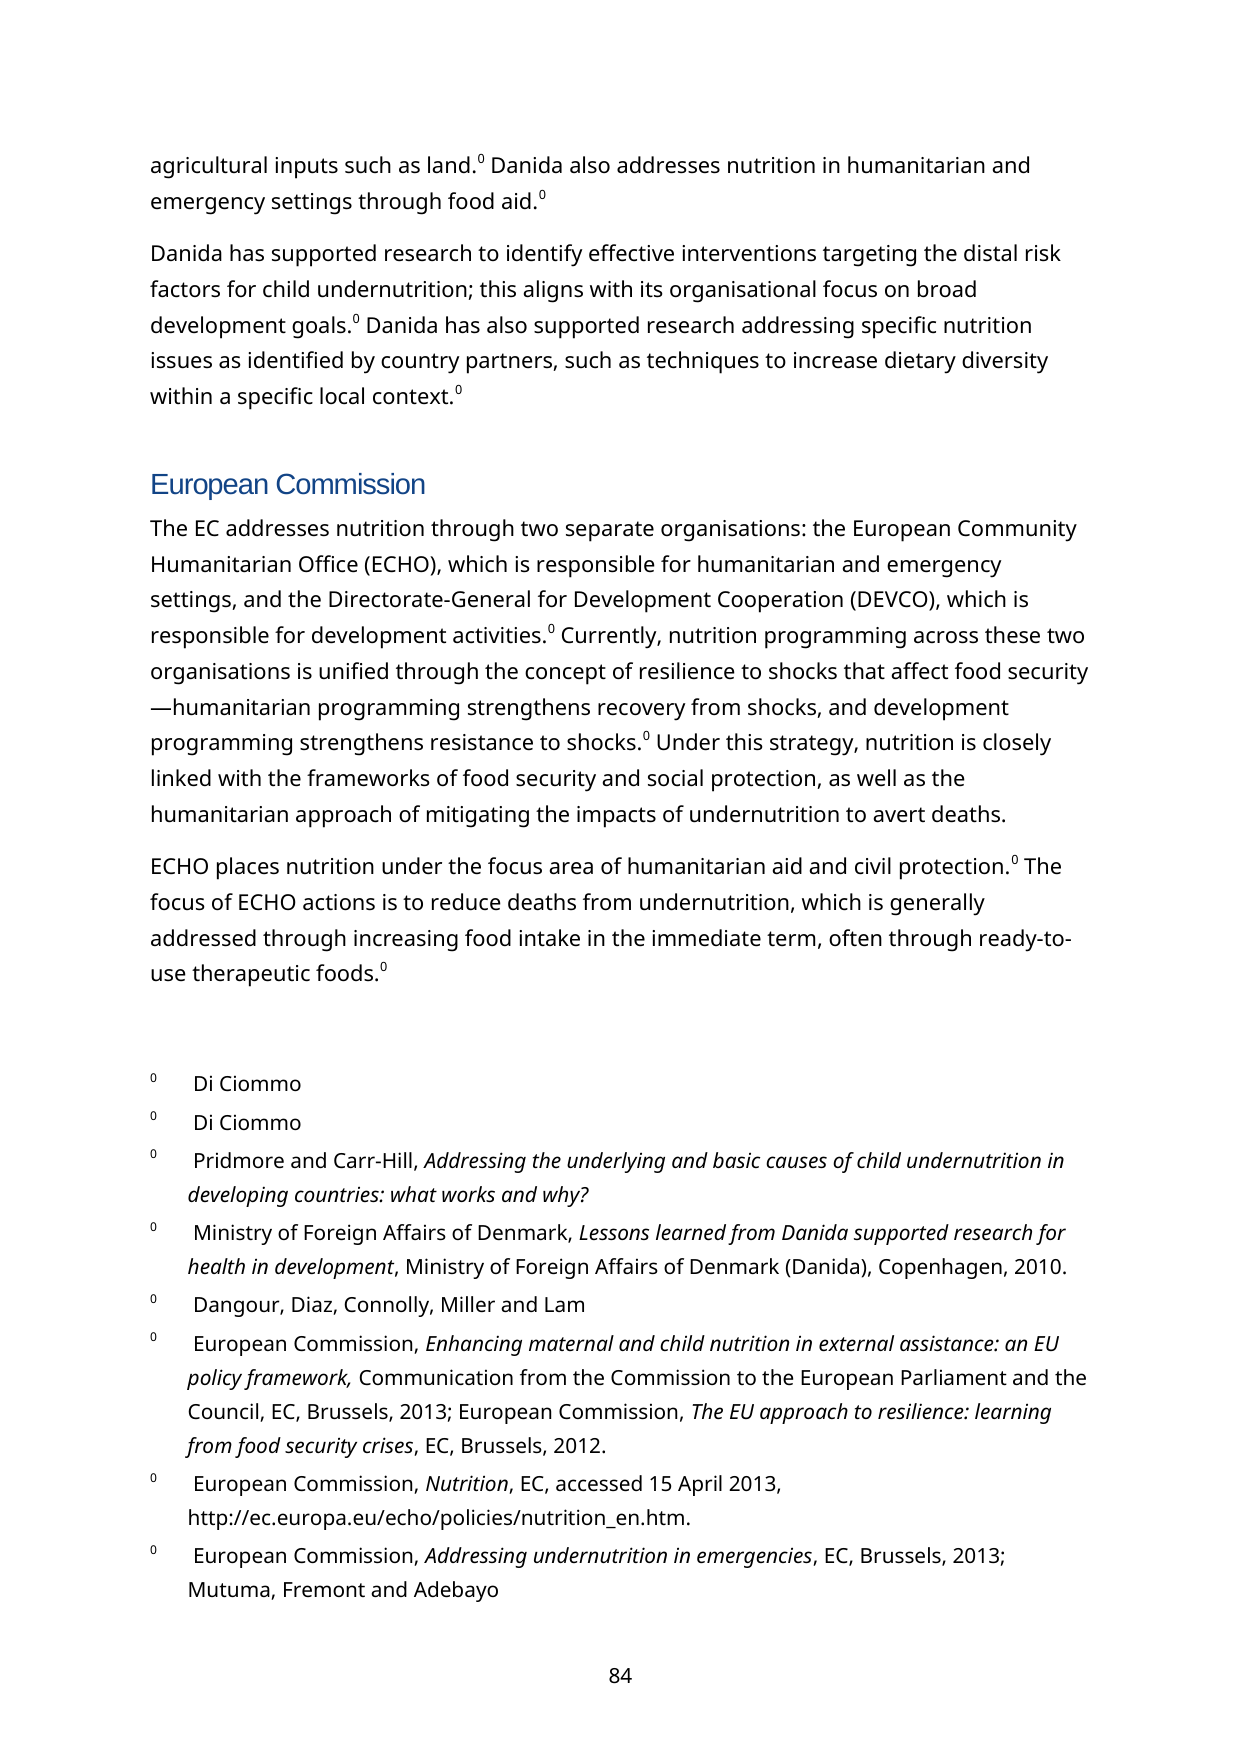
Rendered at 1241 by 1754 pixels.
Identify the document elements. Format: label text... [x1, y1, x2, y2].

subtitle European Commission [150, 467, 1090, 500]
text The EC addresses nutrition through two separate organisations: the European Community Humanitarian Office (ECHO), which is responsible for humanitarian and emergency settings, and the Directorate-General for Development Cooperation (DEVCO), which is responsible for development activities. Currently, nutrition programming across these two organisations is unified through the concept of resilience to shocks that affect food security—humanitarian programming strengthens recovery from shocks, and development programming strengthens resistance to shocks. Under this strategy, nutrition is closely linked with the frameworks of food security and social protection, as well as the humanitarian approach of mitigating the impacts of undernutrition to avert deaths. [150, 513, 1090, 828]
text ECHO places nutrition under the focus area of humanitarian aid and civil protection. The focus of ECHO actions is to reduce deaths from undernutrition, which is generally addressed through increasing food intake in the immediate term, often through ready-to-use therapeutic foods. [150, 851, 1090, 988]
text Danida has supported research to identify effective interventions targeting the distal risk factors for child undernutrition; this aligns with its organisational focus on broad development goals. Danida has also supported research addressing specific nutrition issues as identified by country partners, such as techniques to increase dietary diversity within a specific local context. [150, 238, 1090, 411]
text Denmark’s international development agency, Danida, does not identify nutrition as a major organisational priority. Rather, the agency focuses on broader development goals, which align closely with the basic causes of child undernutrition: governance, macroeconomic development, social development and social protection. Within this framework, nutrition is explicitly addressed through agricultural programs, which sit under social development. Programs are nutrition-sensitive, rather than nutrition-specific, and include developing food production systems and strengthening property rights to agricultural inputs such as land. Danida also addresses nutrition in humanitarian and emergency settings through food aid. [150, 150, 1090, 216]
